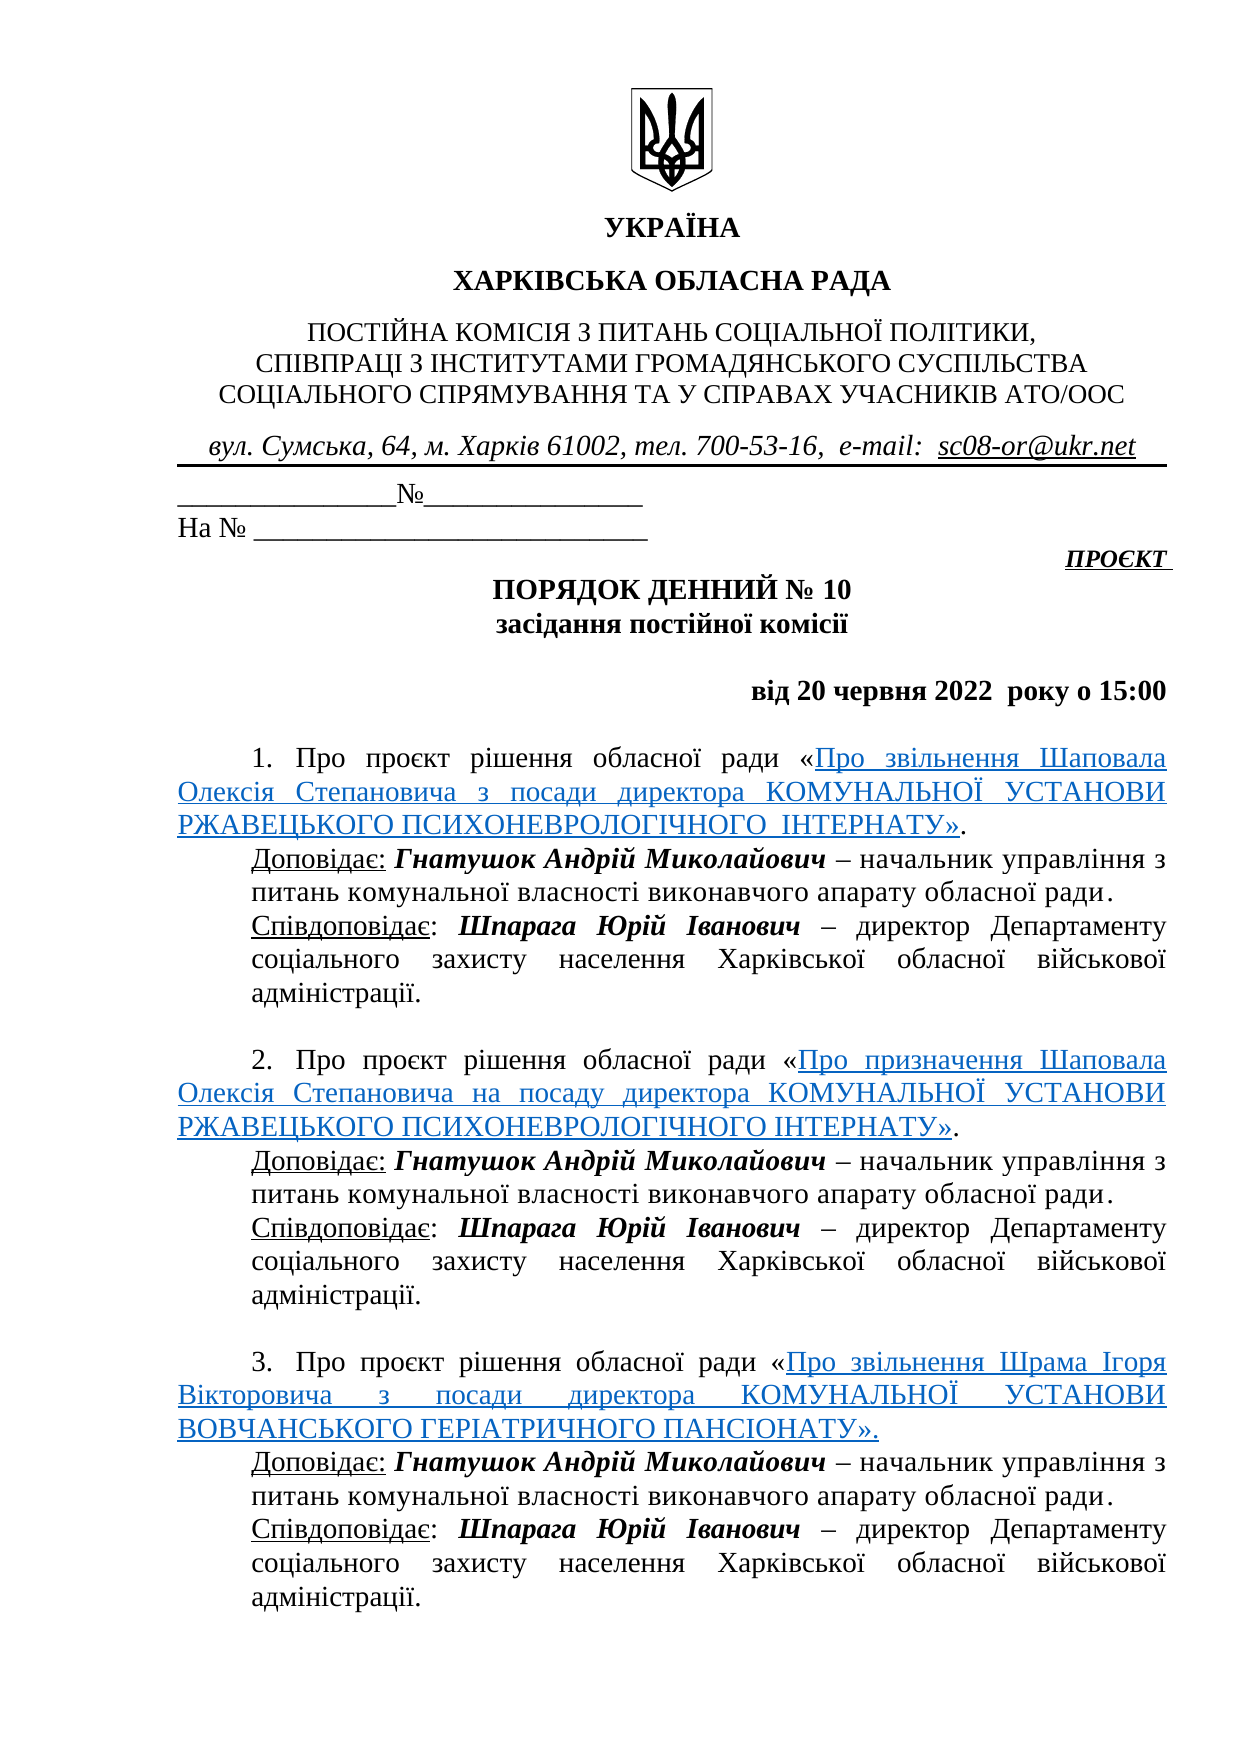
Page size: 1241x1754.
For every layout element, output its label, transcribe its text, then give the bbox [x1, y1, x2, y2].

text На № ___________________________ [177, 510, 1167, 544]
list Про проєкт рішення обласної ради «Про призначення Шаповала Олексія Степановича на посаду директора КОМУНАЛЬНОЇ УСТАНОВИ РЖАВЕЦЬКОГО ПСИХОНЕВРОЛОГІЧНОГО ІНТЕРНАТУ». [177, 1042, 1167, 1143]
list Про проєкт рішення обласної ради «Про звільнення Шаповала Олексія Степановича з посади директора КОМУНАЛЬНОЇ УСТАНОВИ РЖАВЕЦЬКОГО ПСИХОНЕВРОЛОГІЧНОГО ІНТЕРНАТУ». [177, 804, 1167, 841]
text засідання постійної комісії [177, 606, 1167, 639]
list Співдоповідає: Шпарага Юрій Іванович – директор Департаменту соціального захисту населення Харківської обласної військової адміністрації. [251, 1210, 1167, 1310]
list Співдоповідає: Шпарага Юрій Іванович – директор Департаменту соціального захисту населення Харківської обласної військової адміністрації. [251, 1512, 1167, 1612]
text вул. Сумська, 64, м. Харків 61002, тел. 700-53-16, e-mail: sc08-or@ukr.net [177, 428, 1167, 464]
subtitle ХАРКІВСЬКА ОБЛАСНА РАДА [177, 263, 1167, 296]
list Про проєкт рішення обласної ради «Про звільнення Шрама Ігоря Вікторовича з посади директора КОМУНАЛЬНОЇ УСТАНОВИ ВОВЧАНСЬКОГО ГЕРІАТРИЧНОГО ПАНСІОНАТУ». [177, 1407, 1167, 1444]
list Про проєкт рішення обласної ради «Про звільнення Шрама Ігоря Вікторовича з посади директора КОМУНАЛЬНОЇ УСТАНОВИ ВОВЧАНСЬКОГО ГЕРІАТРИЧНОГО ПАНСІОНАТУ». [177, 1344, 1167, 1406]
list Про проєкт рішення обласної ради «Про звільнення Шаповала Олексія Степановича з посади директора КОМУНАЛЬНОЇ УСТАНОВИ РЖАВЕЦЬКОГО ПСИХОНЕВРОЛОГІЧНОГО ІНТЕРНАТУ». [177, 740, 1167, 803]
text співпраці з інститутами громадянського суспільства соціального спрямування та у справах учасників АТО/ООС [177, 347, 1167, 409]
text ПОРЯДОК ДЕННИЙ № 10 [177, 572, 1167, 606]
subtitle УКРАЇНА [177, 210, 1167, 244]
list Доповідає: Гнатушок Андрій Миколайович – начальник управління з питань комунальної власності виконавчого апарату обласної ради. [251, 1444, 1167, 1512]
text ПРОЄКТ [177, 544, 1167, 572]
text від 20 червня 2022 року о 15:00 [177, 673, 1167, 707]
text постійна комісія з питань соціальної політики, [177, 316, 1167, 347]
text _______________№_______________ [177, 477, 1167, 510]
list Співдоповідає: Шпарага Юрій Іванович – директор Департаменту соціального захисту населення Харківської обласної військової адміністрації. [251, 908, 1167, 1008]
